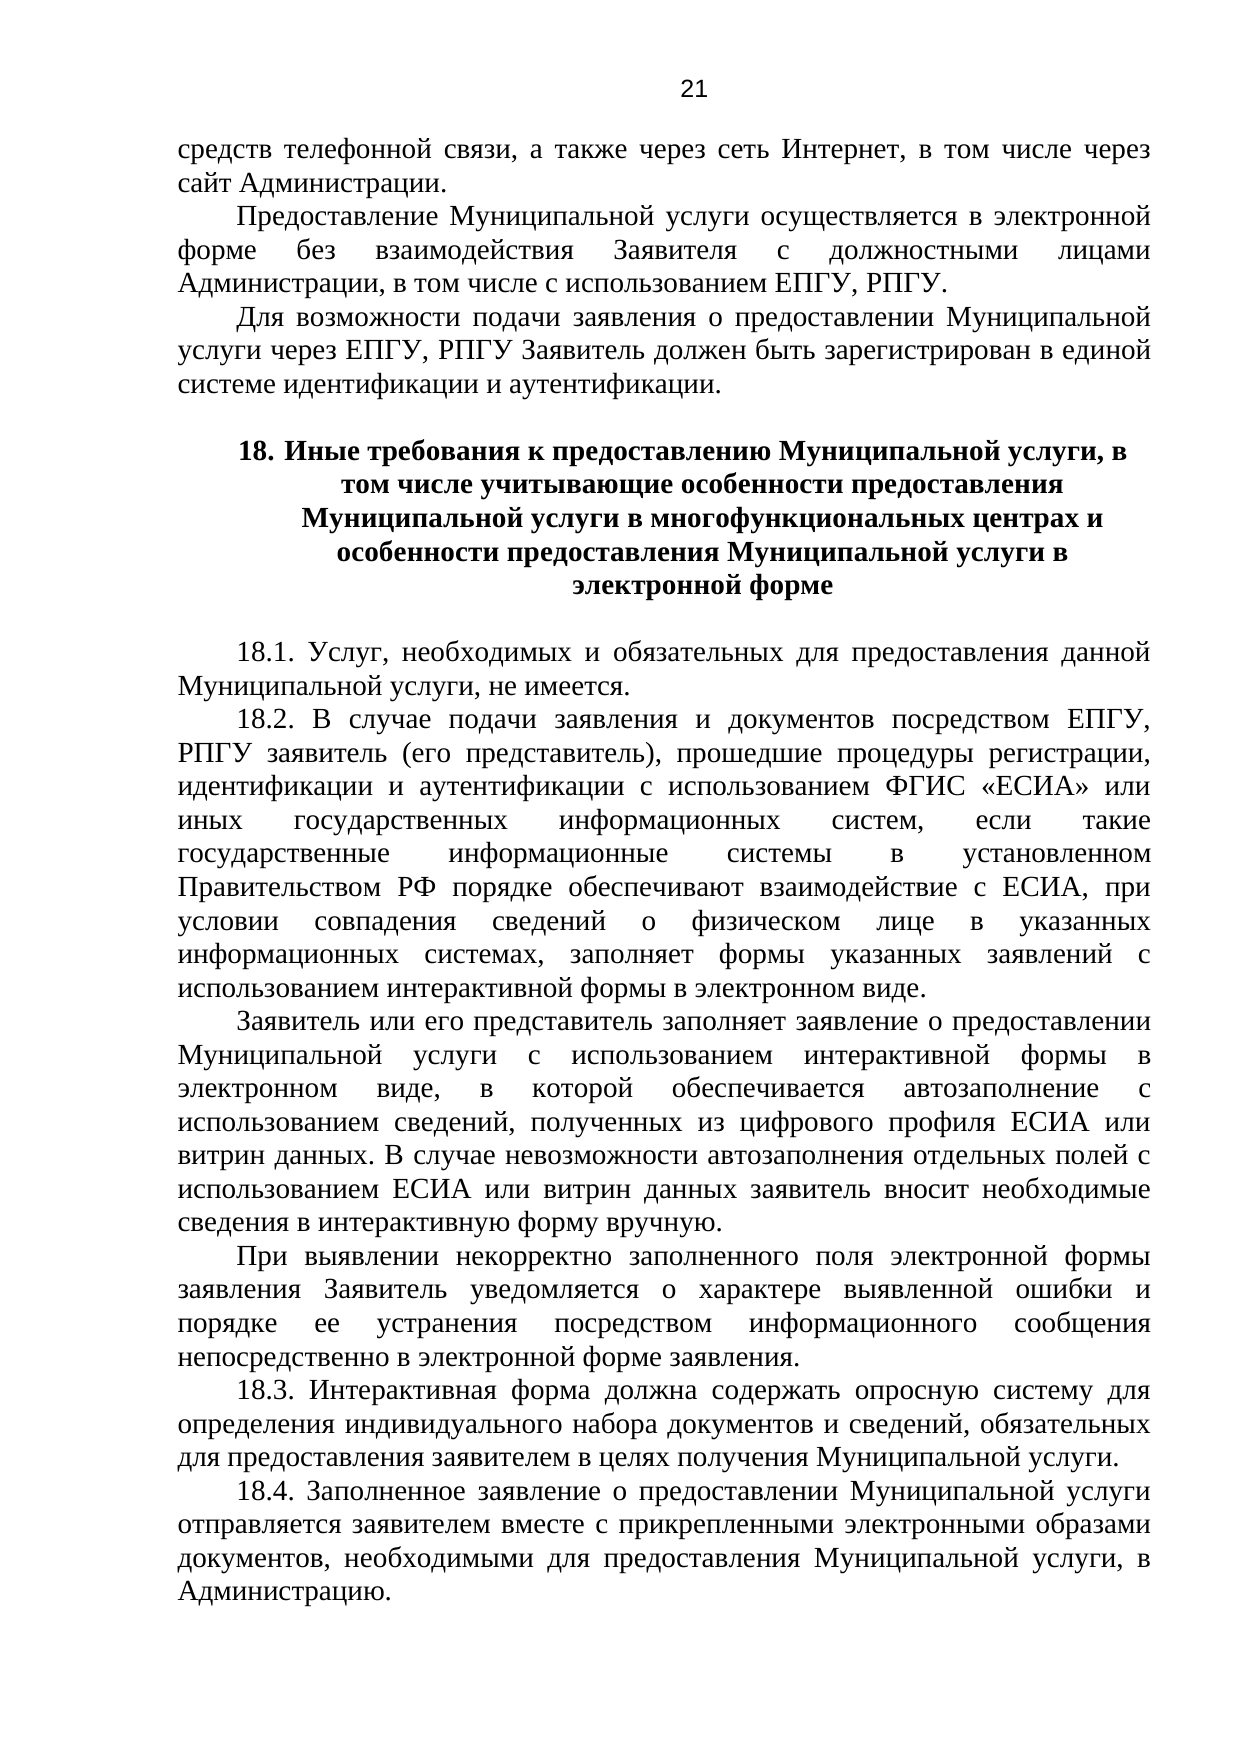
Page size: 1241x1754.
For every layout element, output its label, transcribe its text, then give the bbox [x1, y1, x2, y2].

text Предоставление Муниципальной услуги осуществляется в электронной форме без взаимодействия Заявителя с должностными лицами Администрации, в том числе с использованием ЕПГУ, РПГУ. [177, 198, 1152, 299]
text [177, 131, 1152, 198]
list Иные требования к предоставлению Муниципальной услуги, в том числе учитывающие особенности предоставления Муниципальной услуги в многофункциональных центрах и особенности предоставления Муниципальной услуги в электронной форме [215, 433, 1152, 601]
text 18.4. Заполненное заявление о предоставлении Муниципальной услуги отправляется заявителем вместе с прикрепленными электронными образами документов, необходимыми для предоставления Муниципальной услуги, в Администрацию. [177, 1473, 1152, 1607]
text При выявлении некорректно заполненного поля электронной формы заявления Заявитель уведомляется о характере выявленной ошибки и порядке ее устранения посредством информационного сообщения непосредственно в электронной форме заявления. [177, 1238, 1152, 1372]
text 18.2. В случае подачи заявления и документов посредством ЕПГУ, РПГУ заявитель (его представитель), прошедшие процедуры регистрации, идентификации и аутентификации с использованием ФГИС «ЕСИА» или иных государственных информационных систем, если такие государственные информационные системы в установленном Правительством РФ порядке обеспечивают взаимодействие с ЕСИА, при условии совпадения сведений о физическом лице в указанных информационных системах, заполняет формы указанных заявлений с использованием интерактивной формы в электронном виде. [177, 701, 1152, 1003]
text 18.1. Услуг, необходимых и обязательных для предоставления данной Муниципальной услуги, не имеется. [177, 634, 1152, 701]
text 18.3. Интерактивная форма должна содержать опросную систему для определения индивидуального набора документов и сведений, обязательных для предоставления заявителем в целях получения Муниципальной услуги. [177, 1372, 1152, 1473]
text Для возможности подачи заявления о предоставлении Муниципальной услуги через ЕПГУ, РПГУ Заявитель должен быть зарегистрирован в единой системе идентификации и аутентификации. [177, 299, 1152, 399]
text Заявитель или его представитель заполняет заявление о предоставлении Муниципальной услуги с использованием интерактивной формы в электронном виде, в которой обеспечивается автозаполнение с использованием сведений, полученных из цифрового профиля ЕСИА или витрин данных. В случае невозможности автозаполнения отдельных полей с использованием ЕСИА или витрин данных заявитель вносит необходимые сведения в интерактивную форму вручную. [177, 1003, 1152, 1238]
